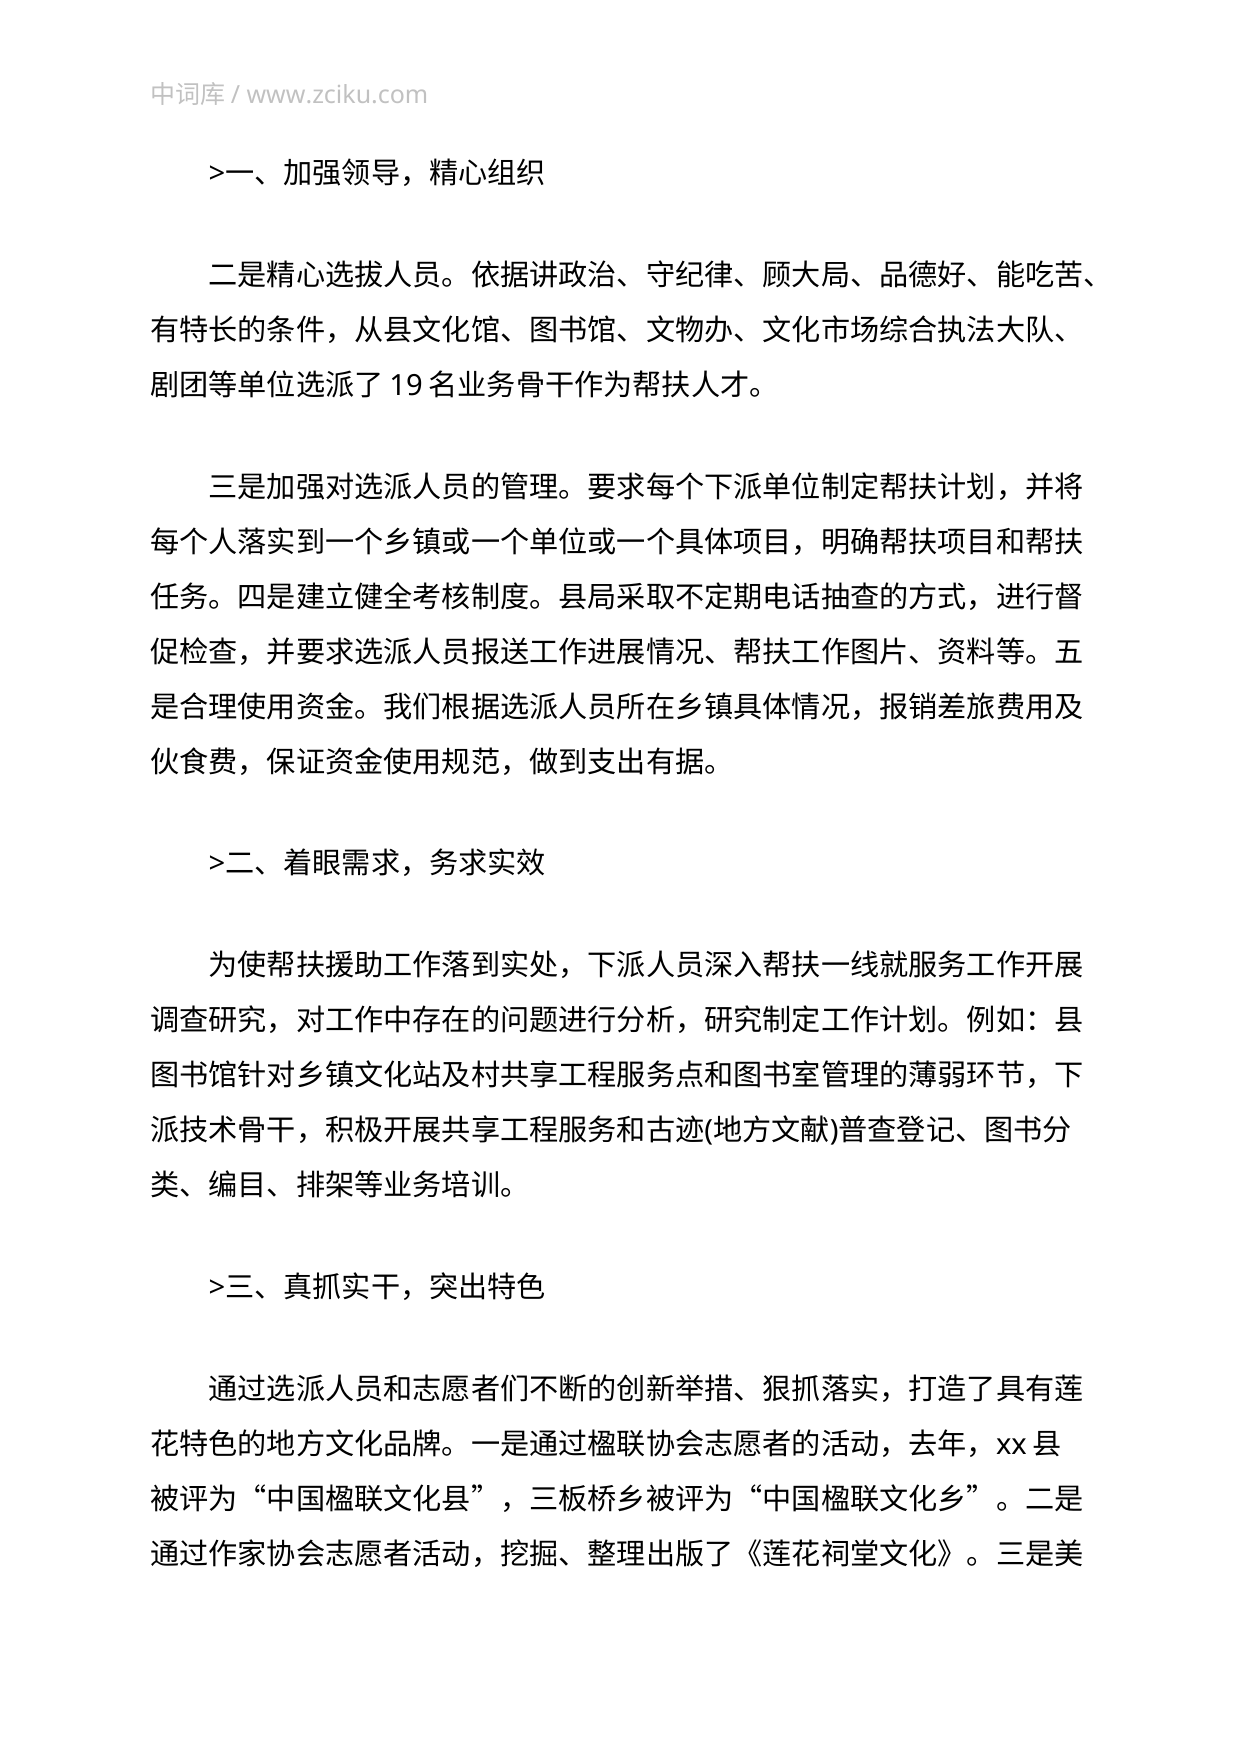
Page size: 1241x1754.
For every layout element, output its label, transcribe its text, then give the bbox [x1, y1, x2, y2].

text >二、着眼需求，务求实效 [150, 840, 1090, 882]
text >三、真抓实干，突出特色 [150, 1263, 1090, 1306]
text 为使帮扶援助工作落到实处，下派人员深入帮扶一线就服务工作开展调查研究，对工作中存在的问题进行分析，研究制定工作计划。例如：县图书馆针对乡镇文化站及村共享工程服务点和图书室管理的薄弱环节，下派技术骨干，积极开展共享工程服务和古迹(地方文献)普查登记、图书分类、编目、排架等业务培训。 [150, 942, 1090, 1204]
text 三是加强对选派人员的管理。要求每个下派单位制定帮扶计划，并将每个人落实到一个乡镇或一个单位或一个具体项目，明确帮扶项目和帮扶任务。四是建立健全考核制度。县局采取不定期电话抽查的方式，进行督促检查，并要求选派人员报送工作进展情况、帮扶工作图片、资料等。五是合理使用资金。我们根据选派人员所在乡镇具体情况，报销差旅费用及伙食费，保证资金使用规范，做到支出有据。 [150, 464, 1090, 781]
text >一、加强领导，精心组织 [150, 150, 1090, 192]
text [150, 1365, 1090, 1572]
text 二是精心选拔人员。依据讲政治、守纪律、顾大局、品德好、能吃苦、有特长的条件，从县文化馆、图书馆、文物办、文化市场综合执法大队、剧团等单位选派了19名业务骨干作为帮扶人才。 [150, 252, 1090, 404]
